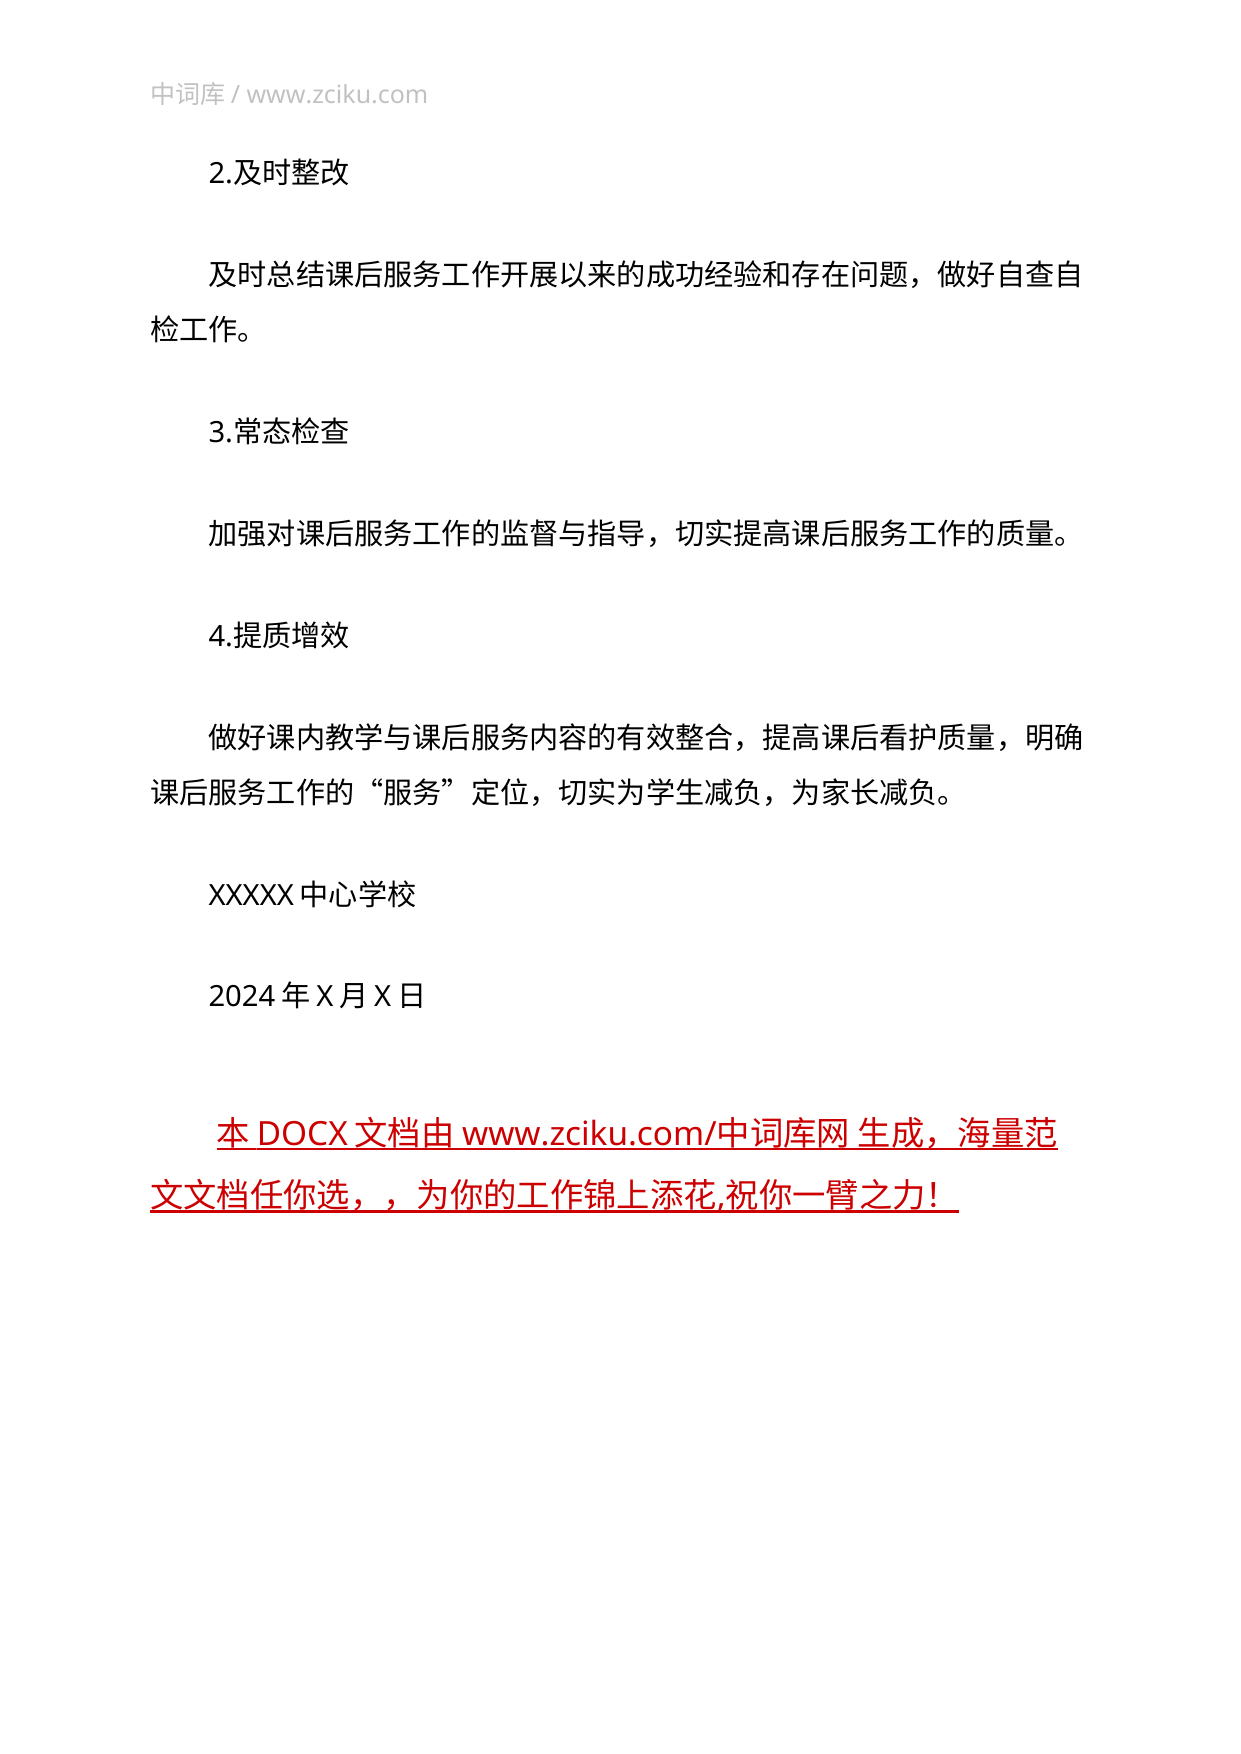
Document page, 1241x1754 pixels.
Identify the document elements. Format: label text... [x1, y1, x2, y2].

text 做好课内教学与课后服务内容的有效整合，提高课后看护质量，明确课后服务工作的“服务”定位，切实为学生减负，为家长减负。 [150, 714, 1090, 812]
text 3.常态检查 [150, 409, 1090, 451]
text 4.提质增效 [150, 612, 1090, 655]
text 加强对课后服务工作的监督与指导，切实提高课后服务工作的质量。 [150, 511, 1090, 553]
text XXXXX中心学校 [150, 871, 1090, 913]
text 2024年X月X日 [150, 973, 1090, 1015]
text 及时总结课后服务工作开展以来的成功经验和存在问题，做好自查自检工作。 [150, 252, 1090, 349]
text 本DOCX文档由 www.zciku.com/中词库网 生成，海量范文文档任你选，，为你的工作锦上添花,祝你一臂之力！ [150, 1106, 1090, 1217]
text 2.及时整改 [150, 150, 1090, 192]
